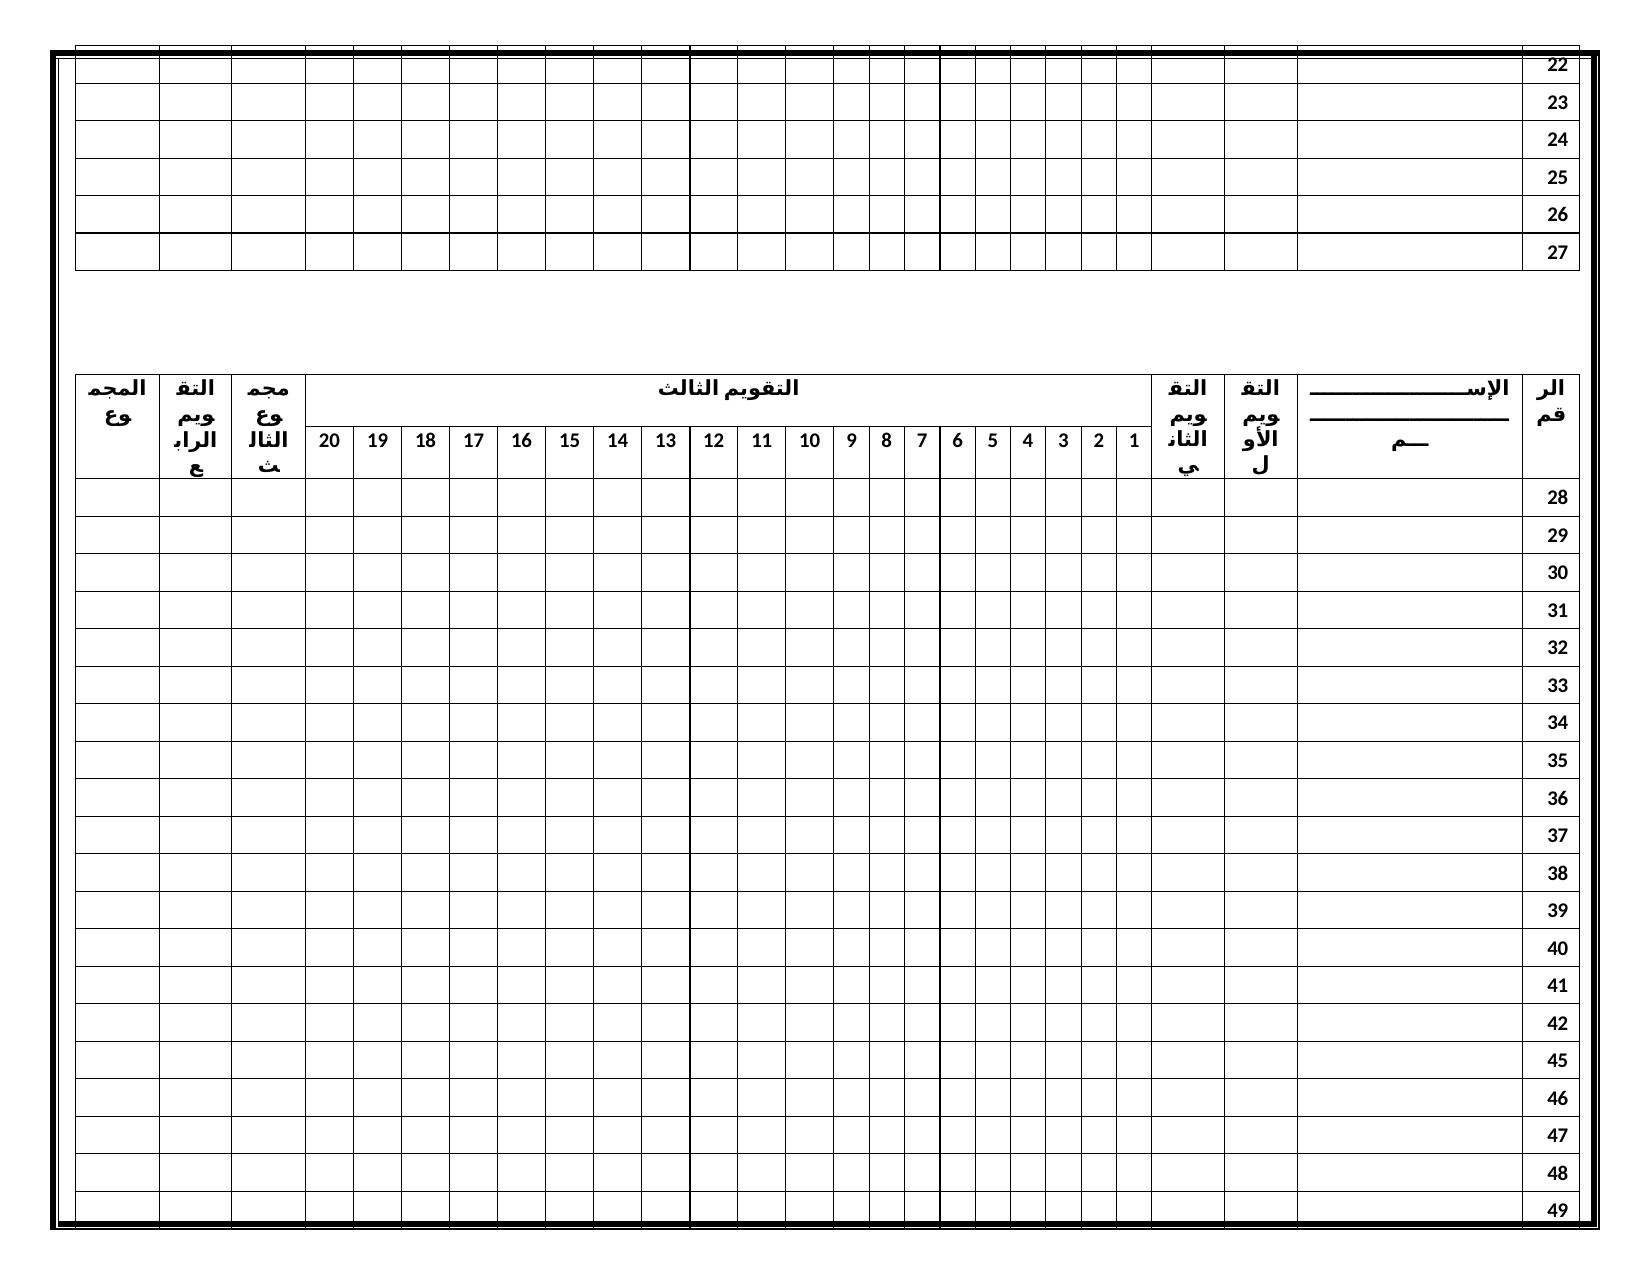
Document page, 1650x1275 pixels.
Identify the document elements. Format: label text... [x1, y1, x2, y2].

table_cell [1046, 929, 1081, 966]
table_cell [870, 234, 904, 270]
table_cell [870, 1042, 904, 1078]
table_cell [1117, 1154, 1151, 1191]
table_cell [1082, 234, 1116, 270]
table_cell [1152, 592, 1224, 628]
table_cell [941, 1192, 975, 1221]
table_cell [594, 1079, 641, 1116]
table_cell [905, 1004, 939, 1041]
table_cell [1298, 779, 1522, 816]
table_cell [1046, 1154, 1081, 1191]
table_cell [786, 479, 833, 516]
table_cell [691, 554, 737, 591]
table_cell [834, 159, 869, 195]
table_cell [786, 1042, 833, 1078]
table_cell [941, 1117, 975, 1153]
table_cell [546, 517, 593, 553]
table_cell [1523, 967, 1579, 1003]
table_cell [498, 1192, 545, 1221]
table_cell [870, 554, 904, 591]
table_cell [905, 554, 939, 591]
table_cell [738, 854, 785, 891]
table_cell 14 [594, 427, 641, 478]
table_cell [1152, 704, 1224, 741]
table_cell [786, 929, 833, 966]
table_cell [160, 517, 231, 553]
table_cell [232, 84, 305, 120]
table_cell [691, 742, 737, 778]
table_cell [905, 892, 939, 928]
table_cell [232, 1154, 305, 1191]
table_cell [594, 592, 641, 628]
table_cell 25 [1523, 159, 1579, 195]
table_cell [306, 854, 353, 891]
table_cell [642, 59, 689, 82]
table_cell [160, 592, 231, 628]
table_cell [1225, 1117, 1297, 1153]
table_cell [1152, 779, 1224, 816]
table_cell [354, 84, 401, 120]
table_cell [905, 779, 939, 816]
table_cell [1046, 84, 1081, 120]
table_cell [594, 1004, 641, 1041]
table_cell [160, 59, 231, 82]
table_cell [76, 59, 159, 82]
table_cell [594, 59, 641, 82]
table_cell [1046, 159, 1081, 195]
table_cell [232, 46, 305, 50]
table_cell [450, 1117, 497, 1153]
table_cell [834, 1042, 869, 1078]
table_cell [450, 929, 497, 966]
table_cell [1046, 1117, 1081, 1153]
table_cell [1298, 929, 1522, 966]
table_cell 3 [1046, 427, 1081, 478]
table_cell [450, 592, 497, 628]
table_cell [402, 554, 449, 591]
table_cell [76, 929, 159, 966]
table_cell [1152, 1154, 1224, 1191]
table_cell [870, 121, 904, 157]
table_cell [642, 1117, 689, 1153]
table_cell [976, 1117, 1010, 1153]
table_cell [691, 779, 737, 816]
table_cell الثالث [232, 426, 305, 478]
table_cell [870, 779, 904, 816]
table_cell [941, 854, 975, 891]
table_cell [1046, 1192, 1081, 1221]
table_cell [1117, 517, 1151, 553]
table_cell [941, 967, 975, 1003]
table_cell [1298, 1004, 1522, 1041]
table_cell [402, 517, 449, 553]
table_cell [1117, 817, 1151, 853]
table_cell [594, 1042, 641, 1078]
table_cell [941, 592, 975, 628]
table_cell [976, 592, 1010, 628]
table_cell [642, 234, 689, 270]
table_cell [354, 59, 401, 82]
table_cell 6 [941, 427, 975, 478]
table_cell [450, 234, 497, 270]
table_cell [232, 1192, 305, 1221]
table_cell [1298, 159, 1522, 195]
table_cell [594, 517, 641, 553]
table_cell [1298, 554, 1522, 591]
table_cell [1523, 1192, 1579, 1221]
table_cell [870, 667, 904, 703]
table_cell [1152, 854, 1224, 891]
table_cell [1152, 892, 1224, 928]
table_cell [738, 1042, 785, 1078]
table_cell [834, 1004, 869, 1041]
table_cell [76, 854, 159, 891]
table_cell [834, 479, 869, 516]
table_cell [976, 159, 1010, 195]
table_cell [786, 84, 833, 120]
table_cell [354, 629, 401, 666]
table_cell [691, 517, 737, 553]
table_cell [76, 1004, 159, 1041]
table_cell [498, 46, 545, 50]
table_cell [786, 779, 833, 816]
table_cell [642, 554, 689, 591]
table_cell [354, 479, 401, 516]
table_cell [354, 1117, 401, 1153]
table_cell [738, 817, 785, 853]
table_cell [1046, 234, 1081, 270]
table_cell [1082, 46, 1116, 50]
table_cell 22 [1523, 59, 1579, 82]
table_header المجموع [76, 375, 159, 426]
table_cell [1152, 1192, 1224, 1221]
table_cell [594, 121, 641, 157]
table_cell [870, 629, 904, 666]
table_cell [834, 196, 869, 232]
table_cell [1152, 159, 1224, 195]
table_cell [786, 234, 833, 270]
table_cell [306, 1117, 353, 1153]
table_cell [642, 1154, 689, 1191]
table_cell [76, 817, 159, 853]
table_cell 7 [905, 427, 939, 478]
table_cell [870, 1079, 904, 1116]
table_cell [738, 121, 785, 157]
table_cell [354, 817, 401, 853]
table_cell [354, 517, 401, 553]
table_cell [1298, 667, 1522, 703]
table_cell [160, 629, 231, 666]
table_cell [402, 667, 449, 703]
table_cell [941, 479, 975, 516]
table_cell [546, 479, 593, 516]
table_cell [642, 817, 689, 853]
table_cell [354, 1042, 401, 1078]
table_cell [1152, 667, 1224, 703]
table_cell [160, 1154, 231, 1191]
table_cell [306, 46, 353, 50]
table_cell [941, 59, 975, 82]
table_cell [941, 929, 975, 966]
table_cell [976, 517, 1010, 553]
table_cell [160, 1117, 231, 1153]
table_cell [834, 517, 869, 553]
table_cell [232, 817, 305, 853]
table_cell [76, 742, 159, 778]
table_cell [232, 592, 305, 628]
table_cell [834, 234, 869, 270]
table_header التقويم الثاني [1152, 375, 1224, 478]
table_cell [1225, 121, 1297, 157]
table_cell [1011, 667, 1045, 703]
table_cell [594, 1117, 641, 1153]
table_cell [834, 817, 869, 853]
table_cell [1046, 817, 1081, 853]
table_cell [450, 159, 497, 195]
table_cell [1298, 817, 1522, 853]
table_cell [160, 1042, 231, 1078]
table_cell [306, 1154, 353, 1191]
table_cell [691, 159, 737, 195]
table_cell [306, 517, 353, 553]
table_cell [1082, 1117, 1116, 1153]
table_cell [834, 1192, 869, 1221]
table_cell [546, 234, 593, 270]
table_cell [976, 779, 1010, 816]
table_cell [642, 892, 689, 928]
table_cell 2 [1082, 427, 1116, 478]
table_cell [1082, 121, 1116, 157]
table_cell [450, 817, 497, 853]
table_cell [594, 46, 641, 50]
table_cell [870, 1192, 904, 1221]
table_cell [976, 234, 1010, 270]
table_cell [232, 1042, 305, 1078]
table_cell [786, 892, 833, 928]
table_cell [546, 779, 593, 816]
table_cell [941, 196, 975, 232]
table_cell [498, 234, 545, 270]
table_cell 8 [870, 427, 904, 478]
table_cell [905, 817, 939, 853]
table_cell [691, 592, 737, 628]
table_cell [786, 854, 833, 891]
table_cell [1082, 817, 1116, 853]
table_cell 26 [1523, 196, 1579, 232]
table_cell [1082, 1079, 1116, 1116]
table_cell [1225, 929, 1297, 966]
table_cell [1117, 629, 1151, 666]
table_cell [905, 121, 939, 157]
table_cell 4 [1011, 427, 1045, 478]
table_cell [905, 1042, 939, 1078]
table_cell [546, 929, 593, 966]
table_cell [1225, 46, 1297, 50]
table_cell [76, 517, 159, 553]
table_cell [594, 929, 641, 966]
table_cell [834, 121, 869, 157]
table_cell [905, 84, 939, 120]
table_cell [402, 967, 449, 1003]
table_cell [306, 554, 353, 591]
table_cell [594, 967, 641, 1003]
table_cell [306, 479, 353, 516]
table_cell [232, 667, 305, 703]
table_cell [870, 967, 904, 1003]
table_cell [786, 517, 833, 553]
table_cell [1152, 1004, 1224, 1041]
table_cell 10 [786, 427, 833, 478]
table_cell [1117, 892, 1151, 928]
table_header الرقم [1523, 375, 1579, 478]
table_cell [354, 667, 401, 703]
table_cell [402, 817, 449, 853]
table_cell [546, 59, 593, 82]
table_cell [1117, 59, 1151, 82]
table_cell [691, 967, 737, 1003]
table_cell [546, 121, 593, 157]
table_cell [354, 892, 401, 928]
table_cell [354, 854, 401, 891]
table_cell 39 [1523, 892, 1579, 928]
table_cell [976, 704, 1010, 741]
table_cell [306, 59, 353, 82]
table_cell [1082, 629, 1116, 666]
table_cell [450, 196, 497, 232]
table_cell [738, 554, 785, 591]
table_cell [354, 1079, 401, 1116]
table_cell [450, 779, 497, 816]
table_cell [546, 46, 593, 50]
table_cell 32 [1523, 629, 1579, 666]
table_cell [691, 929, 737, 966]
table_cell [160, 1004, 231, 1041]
table_cell 1 [1117, 427, 1151, 478]
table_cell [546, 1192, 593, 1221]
table_cell [834, 779, 869, 816]
table_cell [402, 159, 449, 195]
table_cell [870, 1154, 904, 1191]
table_cell [738, 742, 785, 778]
table_cell 24 [1523, 121, 1579, 157]
table_cell [941, 629, 975, 666]
table_cell [306, 704, 353, 741]
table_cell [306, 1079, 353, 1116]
table_cell [642, 629, 689, 666]
table_cell [1225, 196, 1297, 232]
table_cell [160, 667, 231, 703]
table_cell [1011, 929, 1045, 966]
table_cell [402, 234, 449, 270]
table_cell [1082, 742, 1116, 778]
table_cell [738, 234, 785, 270]
table_cell [786, 667, 833, 703]
table_cell [834, 46, 869, 50]
table_cell [738, 517, 785, 553]
table_cell [786, 159, 833, 195]
table_cell [834, 704, 869, 741]
table_cell [642, 84, 689, 120]
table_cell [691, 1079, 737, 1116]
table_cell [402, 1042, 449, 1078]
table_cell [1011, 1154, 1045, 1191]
table_cell [1225, 704, 1297, 741]
table_cell [1298, 59, 1522, 82]
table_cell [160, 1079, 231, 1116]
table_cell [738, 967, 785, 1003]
table_cell [738, 59, 785, 82]
table_cell 38 [1523, 854, 1579, 891]
table_cell [834, 854, 869, 891]
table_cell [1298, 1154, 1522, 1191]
table_cell [306, 84, 353, 120]
table_cell [905, 46, 939, 50]
table_cell 31 [1523, 592, 1579, 628]
table_cell [402, 59, 449, 82]
table_cell [76, 234, 159, 270]
table_cell [691, 667, 737, 703]
table_cell [1225, 234, 1297, 270]
table_cell [642, 517, 689, 553]
table_cell 11 [738, 427, 785, 478]
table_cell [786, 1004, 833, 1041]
table_cell [498, 592, 545, 628]
table_cell [160, 892, 231, 928]
table_cell [834, 554, 869, 591]
table_cell [76, 667, 159, 703]
table_header التقويم الثالث [306, 375, 1151, 426]
table_cell [1046, 479, 1081, 516]
table_cell [834, 84, 869, 120]
table_cell [1011, 121, 1045, 157]
table_cell [1152, 817, 1224, 853]
table_cell [642, 704, 689, 741]
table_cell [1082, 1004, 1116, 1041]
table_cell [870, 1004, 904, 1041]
table_cell [1082, 479, 1116, 516]
table_cell [402, 84, 449, 120]
table_cell [941, 121, 975, 157]
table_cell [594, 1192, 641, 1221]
table_cell [1152, 554, 1224, 591]
table_cell [1225, 479, 1297, 516]
table_cell [498, 854, 545, 891]
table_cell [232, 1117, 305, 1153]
table_cell [546, 592, 593, 628]
table_cell [691, 479, 737, 516]
table_cell [905, 234, 939, 270]
table_cell [498, 892, 545, 928]
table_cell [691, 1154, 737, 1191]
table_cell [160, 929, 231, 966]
table_cell [642, 121, 689, 157]
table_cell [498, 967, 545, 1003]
table_cell 17 [450, 427, 497, 478]
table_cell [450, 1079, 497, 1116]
table_cell [1152, 121, 1224, 157]
table_cell [976, 479, 1010, 516]
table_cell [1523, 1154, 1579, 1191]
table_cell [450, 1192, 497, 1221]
table_cell [870, 196, 904, 232]
table_cell 18 [402, 427, 449, 478]
table_cell [1225, 592, 1297, 628]
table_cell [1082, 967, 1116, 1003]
table_cell [905, 59, 939, 82]
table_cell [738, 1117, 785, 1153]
table_cell [834, 629, 869, 666]
table_cell [1011, 234, 1045, 270]
table_cell [354, 196, 401, 232]
table_cell [1225, 854, 1297, 891]
table_cell [498, 817, 545, 853]
table_cell [691, 234, 737, 270]
table_cell [354, 234, 401, 270]
table_cell [941, 667, 975, 703]
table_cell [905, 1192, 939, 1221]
table_cell [1082, 84, 1116, 120]
table_cell [976, 742, 1010, 778]
table_cell [976, 46, 1010, 50]
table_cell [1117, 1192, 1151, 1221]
table_cell [870, 592, 904, 628]
table_cell [1298, 629, 1522, 666]
table_cell 34 [1523, 704, 1579, 741]
table_cell [1046, 779, 1081, 816]
table_cell [594, 234, 641, 270]
table_cell [1011, 46, 1045, 50]
table_cell [498, 779, 545, 816]
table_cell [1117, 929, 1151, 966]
table_cell [786, 817, 833, 853]
table_cell [834, 667, 869, 703]
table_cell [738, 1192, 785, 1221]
table_cell [870, 59, 904, 82]
table_cell [870, 854, 904, 891]
table_cell [1117, 779, 1151, 816]
table_cell [232, 479, 305, 516]
table_cell [306, 234, 353, 270]
table_cell [1082, 517, 1116, 553]
table_cell [498, 704, 545, 741]
table_cell [691, 817, 737, 853]
table_cell [498, 159, 545, 195]
table_cell [498, 629, 545, 666]
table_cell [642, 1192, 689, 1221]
table_cell [1152, 234, 1224, 270]
table_cell [160, 704, 231, 741]
table_cell [306, 779, 353, 816]
table_cell [546, 84, 593, 120]
table_cell [1117, 554, 1151, 591]
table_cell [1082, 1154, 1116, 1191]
table_cell [941, 46, 975, 50]
table_cell [354, 742, 401, 778]
table_cell [594, 817, 641, 853]
table_cell [594, 196, 641, 232]
table_cell [1046, 554, 1081, 591]
table_cell [594, 479, 641, 516]
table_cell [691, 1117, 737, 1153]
table_cell [1046, 629, 1081, 666]
table_cell [232, 742, 305, 778]
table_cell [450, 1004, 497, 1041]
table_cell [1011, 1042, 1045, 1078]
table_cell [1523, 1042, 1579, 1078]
table_cell [1046, 196, 1081, 232]
table_cell [941, 234, 975, 270]
table_cell [1117, 121, 1151, 157]
table_cell [450, 892, 497, 928]
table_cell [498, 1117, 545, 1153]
table_cell [1298, 592, 1522, 628]
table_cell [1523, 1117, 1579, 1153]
table_cell 23 [1523, 84, 1579, 120]
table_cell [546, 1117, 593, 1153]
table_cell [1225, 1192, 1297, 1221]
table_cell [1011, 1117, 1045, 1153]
table_cell [691, 854, 737, 891]
table_cell [1082, 704, 1116, 741]
table_cell [691, 59, 737, 82]
table_cell [905, 592, 939, 628]
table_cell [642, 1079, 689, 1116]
table_cell [1152, 46, 1224, 50]
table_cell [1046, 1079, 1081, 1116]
table_cell [306, 892, 353, 928]
table_cell [354, 46, 401, 50]
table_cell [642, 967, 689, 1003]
table_cell 15 [546, 427, 593, 478]
table_cell [594, 854, 641, 891]
table_cell [1117, 84, 1151, 120]
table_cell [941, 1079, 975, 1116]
table_cell [1046, 667, 1081, 703]
table_cell [450, 479, 497, 516]
table_cell [498, 121, 545, 157]
table_cell [498, 517, 545, 553]
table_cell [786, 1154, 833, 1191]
table_cell [498, 554, 545, 591]
table_cell [870, 479, 904, 516]
table_cell [1298, 742, 1522, 778]
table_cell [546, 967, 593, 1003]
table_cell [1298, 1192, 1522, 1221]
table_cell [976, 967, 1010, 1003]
table_cell [402, 779, 449, 816]
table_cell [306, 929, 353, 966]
table_cell [76, 84, 159, 120]
table_cell [450, 46, 497, 50]
table_cell [642, 854, 689, 891]
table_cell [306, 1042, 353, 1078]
table_cell [546, 667, 593, 703]
table_cell [976, 629, 1010, 666]
table_cell [232, 517, 305, 553]
table_cell [870, 46, 904, 50]
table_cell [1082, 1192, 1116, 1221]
table_cell [160, 779, 231, 816]
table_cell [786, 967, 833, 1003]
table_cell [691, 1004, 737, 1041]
table_cell [1011, 779, 1045, 816]
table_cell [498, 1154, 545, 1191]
table_cell [738, 667, 785, 703]
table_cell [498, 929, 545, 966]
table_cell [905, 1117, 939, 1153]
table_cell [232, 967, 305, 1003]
table_cell [941, 817, 975, 853]
table_cell [1082, 59, 1116, 82]
table_header التقويم [160, 375, 231, 426]
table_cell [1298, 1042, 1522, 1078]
table_cell [738, 46, 785, 50]
table_cell [594, 667, 641, 703]
table_cell [976, 817, 1010, 853]
table_cell [594, 892, 641, 928]
table_cell [306, 121, 353, 157]
table_cell [1152, 196, 1224, 232]
table_cell [905, 742, 939, 778]
table_cell [402, 592, 449, 628]
table_cell [232, 59, 305, 82]
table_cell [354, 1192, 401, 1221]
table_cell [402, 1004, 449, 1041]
table_cell [76, 121, 159, 157]
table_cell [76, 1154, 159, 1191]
table_cell [1298, 517, 1522, 553]
table_cell [1225, 892, 1297, 928]
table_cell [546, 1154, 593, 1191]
table_cell [870, 742, 904, 778]
table_cell [1225, 742, 1297, 778]
table_cell 13 [642, 427, 689, 478]
table_cell [1117, 234, 1151, 270]
table_cell [546, 159, 593, 195]
table_cell [1225, 817, 1297, 853]
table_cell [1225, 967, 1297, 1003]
table_cell [1011, 854, 1045, 891]
table_cell [160, 196, 231, 232]
table_header التقويم الأول [1225, 375, 1297, 478]
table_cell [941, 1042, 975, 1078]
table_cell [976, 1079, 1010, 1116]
table_cell [1152, 629, 1224, 666]
table_cell [905, 704, 939, 741]
table_cell [738, 592, 785, 628]
table_cell [76, 892, 159, 928]
table_cell 36 [1523, 779, 1579, 816]
table_cell [1046, 704, 1081, 741]
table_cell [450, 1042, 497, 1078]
table_cell [786, 59, 833, 82]
table_cell [450, 59, 497, 82]
table_cell [76, 426, 159, 478]
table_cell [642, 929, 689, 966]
table_cell [1011, 84, 1045, 120]
table_cell [160, 84, 231, 120]
table_cell 29 [1523, 517, 1579, 553]
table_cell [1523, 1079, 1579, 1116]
table_cell [905, 854, 939, 891]
table_cell [786, 196, 833, 232]
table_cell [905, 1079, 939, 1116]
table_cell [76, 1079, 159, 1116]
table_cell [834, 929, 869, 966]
table_cell [1117, 479, 1151, 516]
table_cell [642, 779, 689, 816]
table_cell [498, 84, 545, 120]
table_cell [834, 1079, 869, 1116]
table_cell [546, 704, 593, 741]
table_header مجموع [232, 375, 305, 426]
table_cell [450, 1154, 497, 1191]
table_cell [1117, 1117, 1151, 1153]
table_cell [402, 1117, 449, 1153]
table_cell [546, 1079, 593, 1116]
table_cell [498, 742, 545, 778]
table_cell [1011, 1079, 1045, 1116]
table_cell [1011, 742, 1045, 778]
table_cell [232, 121, 305, 157]
table_cell [738, 159, 785, 195]
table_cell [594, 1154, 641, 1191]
table_cell [1011, 159, 1045, 195]
table_cell [786, 629, 833, 666]
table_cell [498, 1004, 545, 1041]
table_cell [546, 629, 593, 666]
table_cell [691, 704, 737, 741]
table_cell [1298, 234, 1522, 270]
table_cell [834, 742, 869, 778]
table_cell [306, 592, 353, 628]
table_cell [1046, 592, 1081, 628]
table_cell [450, 517, 497, 553]
table_cell [1225, 554, 1297, 591]
table_cell 33 [1523, 667, 1579, 703]
table_cell [1117, 592, 1151, 628]
table_cell [1082, 159, 1116, 195]
table_cell [306, 629, 353, 666]
table_cell [1152, 59, 1224, 82]
table_cell [1082, 854, 1116, 891]
table_cell [594, 84, 641, 120]
table_cell [1117, 159, 1151, 195]
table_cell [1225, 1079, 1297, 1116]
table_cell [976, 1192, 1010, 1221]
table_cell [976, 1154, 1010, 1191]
table_cell [450, 629, 497, 666]
table_cell [1225, 517, 1297, 553]
table_cell [941, 517, 975, 553]
table_cell [402, 196, 449, 232]
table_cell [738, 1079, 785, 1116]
table_cell [232, 196, 305, 232]
table_cell [546, 742, 593, 778]
table_cell [1011, 592, 1045, 628]
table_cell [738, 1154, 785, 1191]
table_cell [160, 234, 231, 270]
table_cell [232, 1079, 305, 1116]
table_cell [232, 629, 305, 666]
table_cell [1152, 517, 1224, 553]
table_cell [1225, 159, 1297, 195]
table_cell [450, 704, 497, 741]
table_cell [1082, 667, 1116, 703]
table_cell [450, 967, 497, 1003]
table_cell [450, 554, 497, 591]
table_cell [232, 554, 305, 591]
table_cell [306, 159, 353, 195]
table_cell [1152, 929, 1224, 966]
table_cell [306, 817, 353, 853]
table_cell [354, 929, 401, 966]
table_cell [1225, 667, 1297, 703]
table_cell [941, 84, 975, 120]
table_cell [450, 667, 497, 703]
table_cell [354, 159, 401, 195]
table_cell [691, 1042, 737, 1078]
table_cell 35 [1523, 742, 1579, 778]
table_cell [1011, 817, 1045, 853]
table_cell [76, 554, 159, 591]
table_cell [941, 779, 975, 816]
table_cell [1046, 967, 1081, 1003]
table_cell [546, 554, 593, 591]
table_cell [976, 84, 1010, 120]
table_cell [402, 742, 449, 778]
table_cell [594, 554, 641, 591]
table_cell [594, 779, 641, 816]
table_cell [1046, 121, 1081, 157]
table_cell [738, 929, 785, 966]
table_cell [870, 159, 904, 195]
table_cell [76, 592, 159, 628]
table_cell [232, 159, 305, 195]
table_cell [786, 554, 833, 591]
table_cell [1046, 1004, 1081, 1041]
table_cell [738, 892, 785, 928]
table_cell [870, 704, 904, 741]
table_cell [941, 704, 975, 741]
table_cell [1152, 84, 1224, 120]
table_cell [1225, 84, 1297, 120]
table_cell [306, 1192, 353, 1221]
table_cell [691, 84, 737, 120]
table_cell [1117, 46, 1151, 50]
table_cell [691, 121, 737, 157]
table_cell [976, 196, 1010, 232]
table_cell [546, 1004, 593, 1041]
table_cell [738, 84, 785, 120]
table_cell 12 [691, 427, 737, 478]
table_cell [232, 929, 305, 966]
table_cell [738, 779, 785, 816]
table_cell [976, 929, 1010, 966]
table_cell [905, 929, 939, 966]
table_cell [786, 46, 833, 50]
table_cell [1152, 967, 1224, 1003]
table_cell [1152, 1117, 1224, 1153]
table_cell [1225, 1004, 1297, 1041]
table_cell [450, 742, 497, 778]
table_cell [160, 742, 231, 778]
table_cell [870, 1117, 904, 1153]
table_cell [160, 159, 231, 195]
table_cell [976, 892, 1010, 928]
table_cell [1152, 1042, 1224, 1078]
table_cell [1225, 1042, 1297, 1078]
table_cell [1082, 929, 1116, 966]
table_cell [738, 629, 785, 666]
table_cell الرابع [160, 426, 231, 478]
table_cell 19 [354, 427, 401, 478]
table_cell 5 [976, 427, 1010, 478]
table_cell 37 [1523, 817, 1579, 853]
table_cell 20 [306, 427, 353, 478]
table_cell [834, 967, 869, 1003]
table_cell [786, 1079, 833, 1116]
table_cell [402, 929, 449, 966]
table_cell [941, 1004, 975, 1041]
table_cell [160, 817, 231, 853]
table_cell [1225, 629, 1297, 666]
table_cell [1046, 517, 1081, 553]
table_cell [1117, 196, 1151, 232]
table_cell [232, 704, 305, 741]
table_cell 27 [1523, 234, 1579, 270]
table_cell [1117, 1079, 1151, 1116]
table_cell [354, 704, 401, 741]
table_cell [1117, 667, 1151, 703]
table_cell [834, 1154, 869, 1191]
table_cell [834, 592, 869, 628]
table_cell [1117, 742, 1151, 778]
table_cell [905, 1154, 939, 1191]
table_cell [834, 892, 869, 928]
table_cell [941, 742, 975, 778]
table_cell [1298, 46, 1522, 50]
table_cell [1082, 892, 1116, 928]
table_cell [1046, 854, 1081, 891]
table_cell [1046, 46, 1081, 50]
table_cell [976, 121, 1010, 157]
table_cell [870, 892, 904, 928]
table_cell [232, 854, 305, 891]
table_cell [450, 84, 497, 120]
table_cell [1298, 704, 1522, 741]
table_cell [354, 592, 401, 628]
table_cell [1152, 742, 1224, 778]
table_cell [498, 59, 545, 82]
table_cell [498, 196, 545, 232]
table_cell [976, 854, 1010, 891]
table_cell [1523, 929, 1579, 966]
table_cell [738, 196, 785, 232]
table_cell [976, 667, 1010, 703]
table_cell [642, 196, 689, 232]
table_cell [76, 196, 159, 232]
table_cell [1117, 854, 1151, 891]
table_cell [232, 779, 305, 816]
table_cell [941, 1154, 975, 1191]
table_cell [160, 854, 231, 891]
table_cell [1298, 196, 1522, 232]
table_cell [905, 479, 939, 516]
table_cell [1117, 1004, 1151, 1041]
table_cell [402, 704, 449, 741]
table_cell [642, 479, 689, 516]
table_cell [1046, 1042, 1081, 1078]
table_cell [1117, 704, 1151, 741]
table_cell [1225, 779, 1297, 816]
table_cell [905, 517, 939, 553]
table_cell [402, 629, 449, 666]
table_cell [1082, 779, 1116, 816]
table_cell [1298, 84, 1522, 120]
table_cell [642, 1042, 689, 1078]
table_cell [834, 59, 869, 82]
table_cell [642, 742, 689, 778]
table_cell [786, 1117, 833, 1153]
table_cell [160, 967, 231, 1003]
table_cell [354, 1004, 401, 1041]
table_cell [76, 46, 159, 50]
table_cell [905, 629, 939, 666]
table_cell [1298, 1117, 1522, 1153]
table_cell [786, 704, 833, 741]
table_cell [1011, 517, 1045, 553]
table_cell [1011, 629, 1045, 666]
table_cell [76, 629, 159, 666]
table_cell [870, 517, 904, 553]
table_cell [1082, 196, 1116, 232]
table_cell [905, 159, 939, 195]
table_cell [160, 121, 231, 157]
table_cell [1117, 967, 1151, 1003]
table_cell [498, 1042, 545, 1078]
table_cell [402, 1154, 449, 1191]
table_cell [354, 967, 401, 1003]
table_cell [976, 554, 1010, 591]
table_cell 16 [498, 427, 545, 478]
table_cell 28 [1523, 479, 1579, 516]
table_cell [498, 479, 545, 516]
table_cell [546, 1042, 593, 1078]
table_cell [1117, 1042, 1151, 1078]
table_cell [642, 592, 689, 628]
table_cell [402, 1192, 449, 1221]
table_cell [905, 667, 939, 703]
table_cell [905, 196, 939, 232]
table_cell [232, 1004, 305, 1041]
table_cell [1011, 59, 1045, 82]
table_cell [941, 892, 975, 928]
table_cell [691, 196, 737, 232]
table_cell [691, 892, 737, 928]
table_cell [1011, 892, 1045, 928]
table_cell [941, 554, 975, 591]
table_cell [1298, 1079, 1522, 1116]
table_cell [76, 779, 159, 816]
table_cell 9 [834, 427, 869, 478]
table_cell [1082, 592, 1116, 628]
table_cell [232, 892, 305, 928]
table_cell [76, 704, 159, 741]
table_cell [1298, 892, 1522, 928]
table_cell [76, 159, 159, 195]
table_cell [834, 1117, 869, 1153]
table_cell [402, 854, 449, 891]
table_cell [354, 121, 401, 157]
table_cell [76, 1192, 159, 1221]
table_cell [642, 667, 689, 703]
table_cell [1298, 854, 1522, 891]
table_cell [160, 554, 231, 591]
table_cell [976, 59, 1010, 82]
table_cell [691, 46, 737, 50]
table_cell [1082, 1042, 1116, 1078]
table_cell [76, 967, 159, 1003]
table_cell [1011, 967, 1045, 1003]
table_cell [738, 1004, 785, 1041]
table_cell [450, 121, 497, 157]
table_cell [786, 121, 833, 157]
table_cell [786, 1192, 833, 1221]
table_cell [76, 479, 159, 516]
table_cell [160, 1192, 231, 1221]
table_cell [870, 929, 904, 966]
table_cell [546, 817, 593, 853]
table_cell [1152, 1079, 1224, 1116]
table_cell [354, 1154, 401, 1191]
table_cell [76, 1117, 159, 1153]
table_cell [354, 554, 401, 591]
table_cell [546, 854, 593, 891]
table_cell [1011, 479, 1045, 516]
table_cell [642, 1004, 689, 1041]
table_cell [1046, 59, 1081, 82]
table_cell [941, 159, 975, 195]
table_cell [594, 629, 641, 666]
table_cell [1298, 121, 1522, 157]
table_cell [1152, 479, 1224, 516]
table_header الإســـــــــــــــــــــــــــــــــــــــــــــــــــــم [1298, 375, 1522, 478]
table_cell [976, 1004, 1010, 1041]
table_cell [1225, 59, 1297, 82]
table_cell [1046, 742, 1081, 778]
table_cell [1298, 479, 1522, 516]
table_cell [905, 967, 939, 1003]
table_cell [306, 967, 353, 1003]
table_cell [870, 817, 904, 853]
table_cell [738, 704, 785, 741]
table_cell [1011, 196, 1045, 232]
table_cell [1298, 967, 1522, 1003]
table_cell [642, 159, 689, 195]
table_cell [402, 46, 449, 50]
table_cell [306, 667, 353, 703]
table_cell [594, 704, 641, 741]
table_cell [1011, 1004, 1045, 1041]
table_cell [354, 779, 401, 816]
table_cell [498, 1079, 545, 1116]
table_cell [1082, 554, 1116, 591]
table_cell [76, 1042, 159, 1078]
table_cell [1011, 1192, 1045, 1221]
table_cell [402, 479, 449, 516]
table_cell [498, 667, 545, 703]
table_cell [160, 46, 231, 50]
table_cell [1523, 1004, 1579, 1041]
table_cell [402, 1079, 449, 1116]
table_cell [306, 742, 353, 778]
table_cell [786, 592, 833, 628]
table_cell [786, 742, 833, 778]
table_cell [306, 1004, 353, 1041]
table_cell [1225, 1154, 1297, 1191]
table_cell [546, 196, 593, 232]
table_cell [1046, 892, 1081, 928]
table_cell [870, 84, 904, 120]
table_cell 30 [1523, 554, 1579, 591]
table_cell [594, 159, 641, 195]
table_cell [160, 479, 231, 516]
table_cell [450, 854, 497, 891]
table_cell [642, 46, 689, 50]
table_cell [232, 234, 305, 270]
table_cell [594, 742, 641, 778]
table_cell [306, 196, 353, 232]
table_cell [1011, 554, 1045, 591]
table_cell [402, 121, 449, 157]
table_cell [738, 479, 785, 516]
table_cell [546, 892, 593, 928]
table_cell [691, 629, 737, 666]
table_cell [402, 892, 449, 928]
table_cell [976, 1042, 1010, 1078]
table_cell [1011, 704, 1045, 741]
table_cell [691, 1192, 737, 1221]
